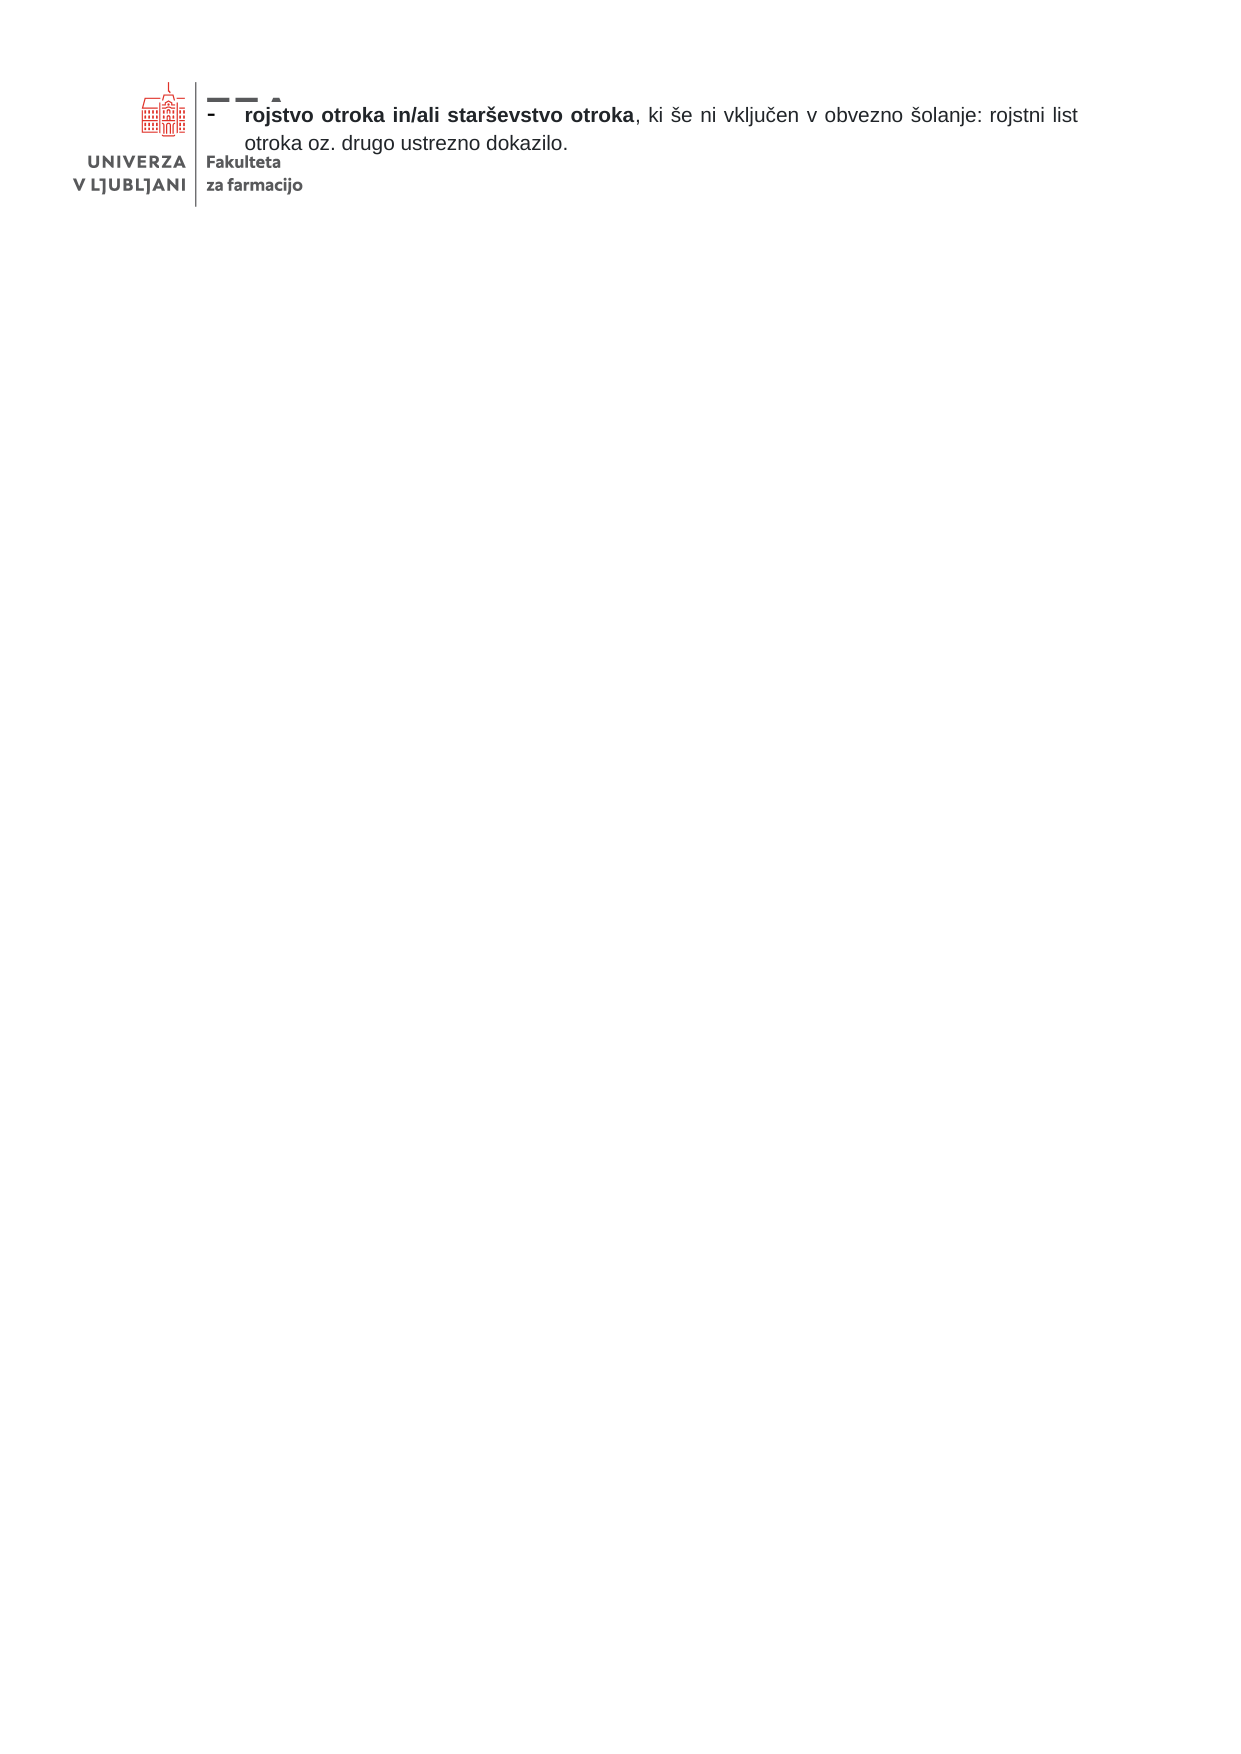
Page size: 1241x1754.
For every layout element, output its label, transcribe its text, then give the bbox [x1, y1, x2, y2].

picture [0, 0, 1209, 222]
list rojstvo otroka in/ali starševstvo otroka, ki še ni vključen v obvezno šolanje: rojstni list otroka oz. drugo ustrezno dokazilo. [207, 102, 1078, 155]
